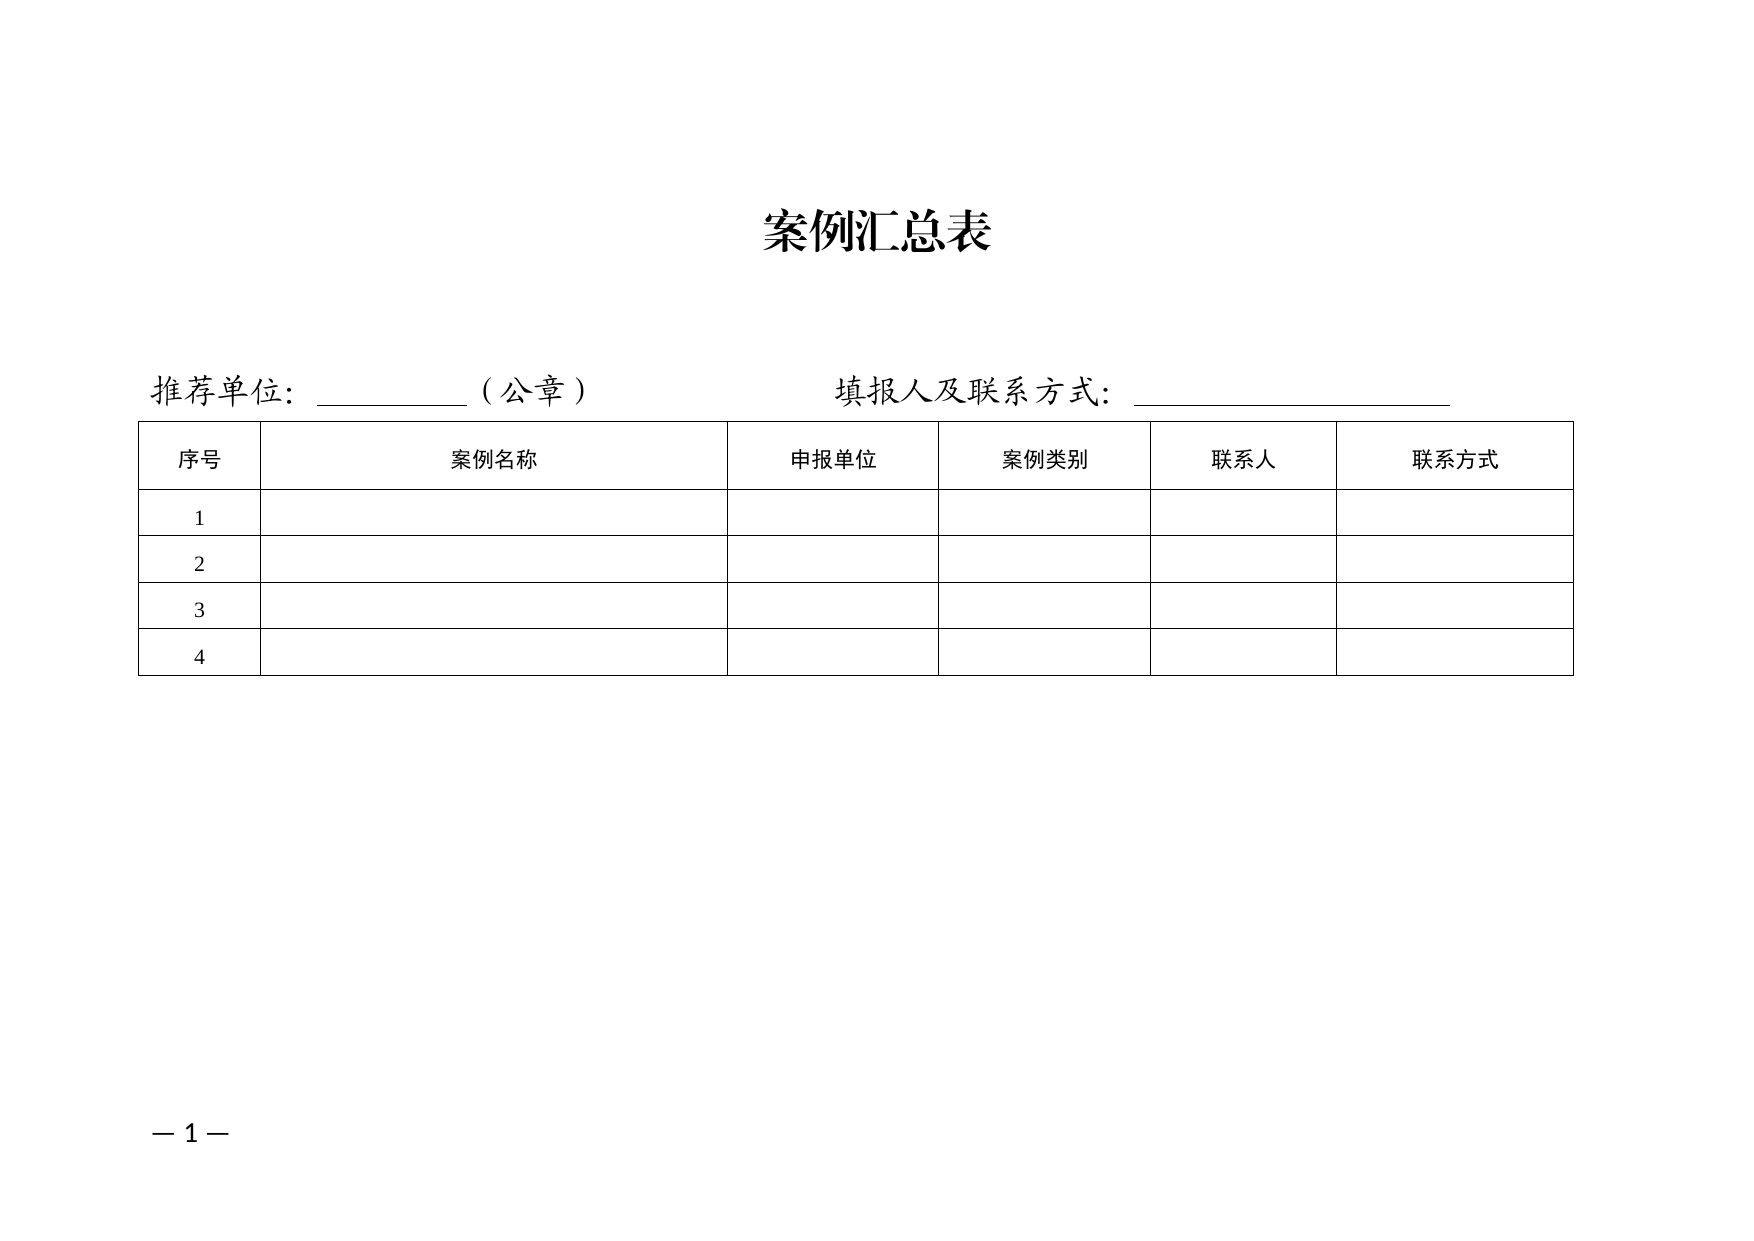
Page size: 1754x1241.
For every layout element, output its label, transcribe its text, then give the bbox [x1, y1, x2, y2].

table_cell 2 [139, 536, 260, 582]
table_cell 4 [139, 629, 260, 674]
table_cell 1 [139, 490, 260, 535]
table_cell [728, 583, 938, 628]
table_cell [728, 490, 938, 535]
table_cell [939, 583, 1150, 628]
table_cell [1151, 536, 1336, 582]
table_cell 3 [139, 583, 260, 628]
table_cell [728, 629, 938, 674]
text 案例汇总表 [150, 189, 1604, 279]
table_cell [939, 490, 1150, 535]
table_header 联系人 [1151, 422, 1336, 489]
table_cell [1151, 629, 1336, 674]
table_cell [261, 583, 727, 628]
table_cell [1151, 490, 1336, 535]
table_cell [1337, 583, 1573, 628]
text 推荐单位： （公章） 填报人及联系方式： [150, 370, 1604, 408]
table_cell [1337, 629, 1573, 674]
table_header 联系方式 [1337, 422, 1573, 489]
table_cell [939, 629, 1150, 674]
table_cell [728, 536, 938, 582]
table_header 申报单位 [728, 422, 938, 489]
table_cell [939, 536, 1150, 582]
table_cell [1337, 490, 1573, 535]
table_cell [261, 629, 727, 674]
table_header 案例名称 [261, 422, 727, 489]
table_header 案例类别 [939, 422, 1150, 489]
table_cell [1337, 536, 1573, 582]
table_cell [1151, 583, 1336, 628]
table_cell [261, 536, 727, 582]
table_header 序号 [139, 422, 260, 489]
table_cell [261, 490, 727, 535]
